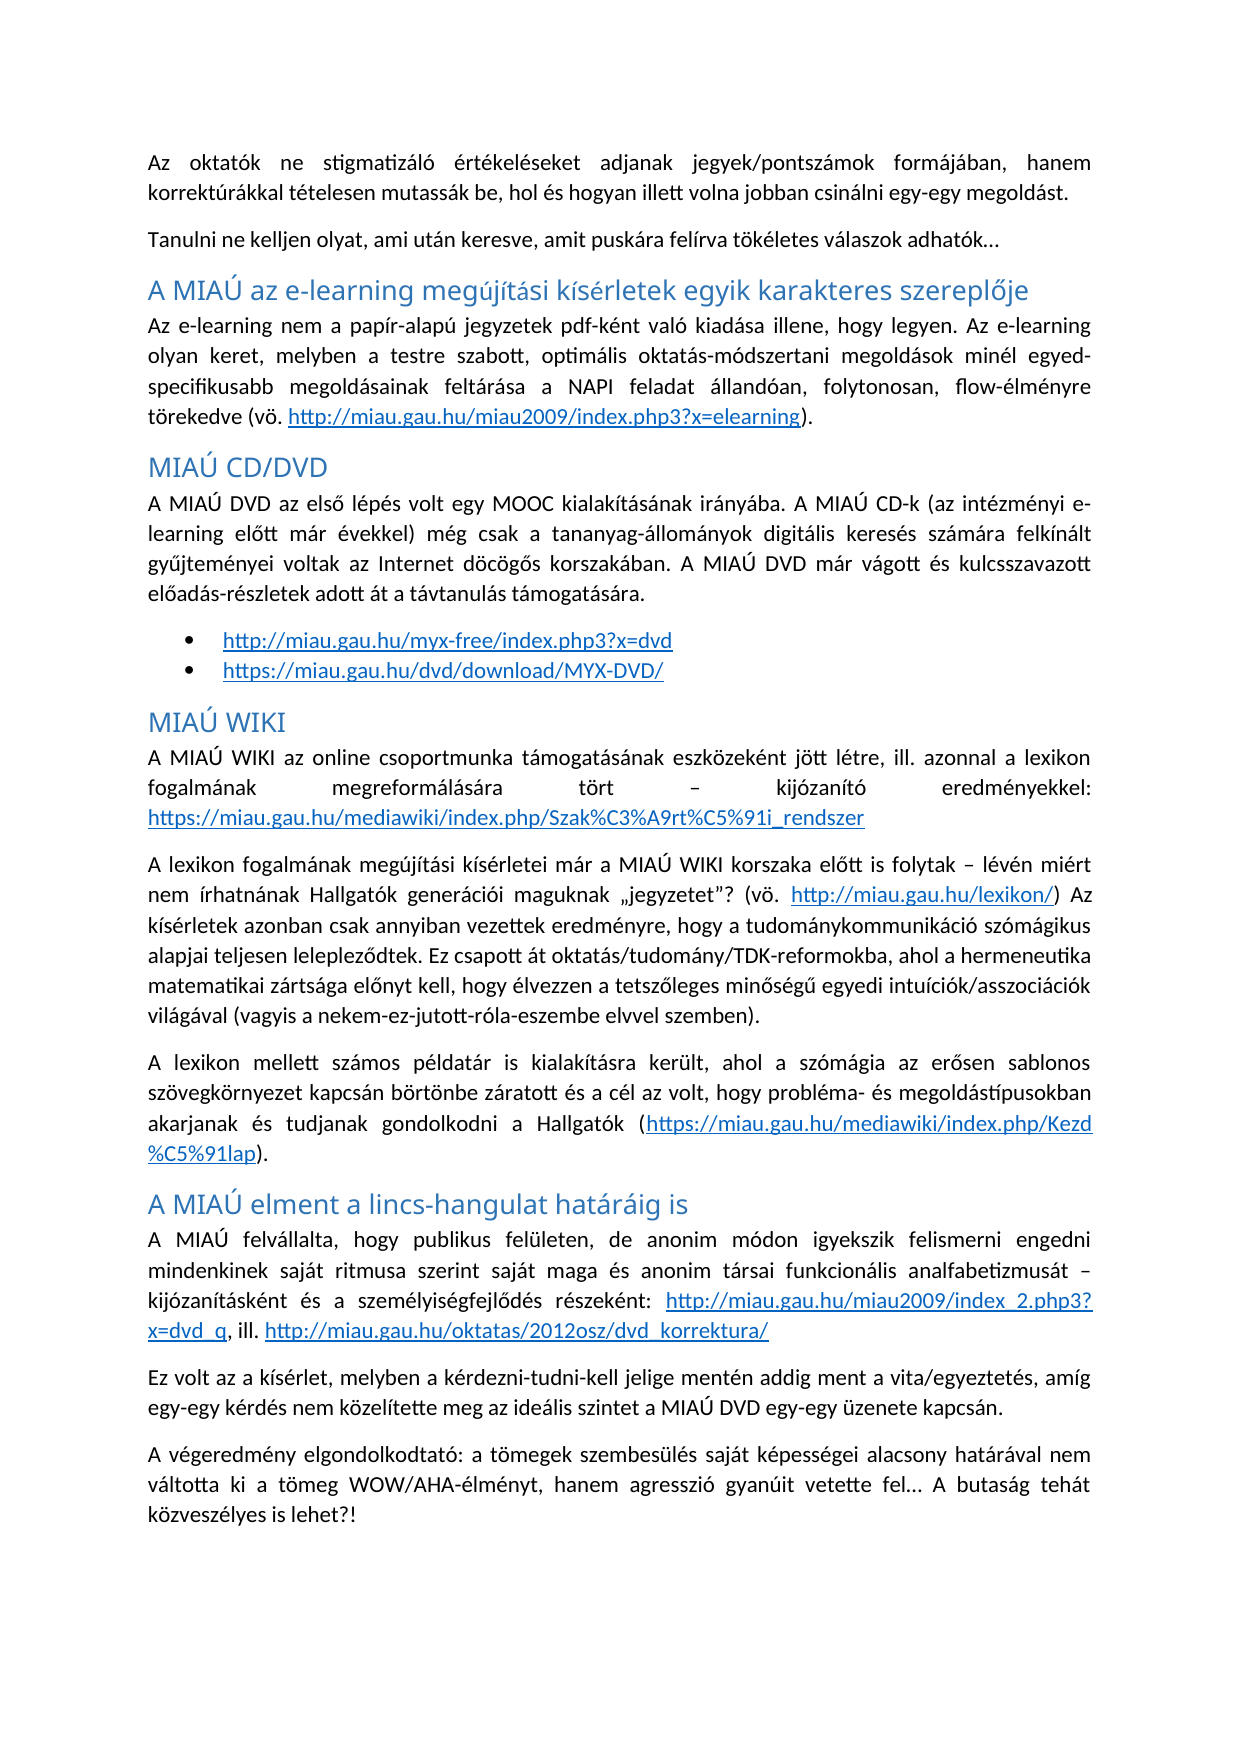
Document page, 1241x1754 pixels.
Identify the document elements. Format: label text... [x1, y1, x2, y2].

text Tanulni ne kelljen olyat, ami után keresve, amit puskára felírva tökéletes válaszok adhatók… [148, 225, 1093, 253]
text Ez volt az a kísérlet, melyben a kérdezni-tudni-kell jelige mentén addig ment a vita/egyeztetés, amíg egy-egy kérdés nem közelítette meg az ideális szintet a MIAÚ DVD egy-egy üzenete kapcsán. [148, 1363, 1093, 1421]
subtitle MIAÚ CD/DVD [148, 449, 1093, 486]
text Az e-learning nem a papír-alapú jegyzetek pdf-ként való kiadása illene, hogy legyen. Az e-learning olyan keret, melyben a testre szabott, optimális oktatás-módszertani megoldások minél egyed-specifikusabb megoldásainak feltárása a NAPI feladat állandóan, folytonosan, flow-élményre törekedve (vö. http://miau.gau.hu/miau2009/index.php3?x=elearning). [148, 311, 1093, 430]
list https://miau.gau.hu/dvd/download/MYX-DVD/ [185, 656, 1093, 684]
text A lexikon mellett számos példatár is kialakításra került, ahol a szómágia az erősen sablonos szövegkörnyezet kapcsán börtönbe záratott és a cél az volt, hogy probléma- és megoldástípusokban akarjanak és tudjanak gondolkodni a Hallgatók (https://miau.gau.hu/mediawiki/index.php/Kezd%C5%91lap). [148, 1048, 1093, 1167]
subtitle A MIAÚ az e-learning megújítási kísérletek egyik karakteres szereplője [148, 272, 1093, 308]
subtitle A MIAÚ elment a lincs-hangulat határáig is [148, 1186, 1093, 1223]
text Az oktatók ne stigmatizáló értékeléseket adjanak jegyek/pontszámok formájában, hanem korrektúrákkal tételesen mutassák be, hol és hogyan illett volna jobban csinálni egy-egy megoldást. [148, 148, 1093, 206]
text A MIAÚ felvállalta, hogy publikus felületen, de anonim módon igyekszik felismerni engedni mindenkinek saját ritmusa szerint saját maga és anonim társai funkcionális analfabetizmusát – kijózanításként és a személyiségfejlődés részeként: http://miau.gau.hu/miau2009/index_2.php3?x=dvd_q, ill. http://miau.gau.hu/oktatas/2012osz/dvd_korrektura/ [148, 1226, 1093, 1344]
text A MIAÚ DVD az első lépés volt egy MOOC kialakításának irányába. A MIAÚ CD-k (az intézményi e-learning előtt már évekkel) még csak a tananyag-állományok digitális keresés számára felkínált gyűjteményei voltak az Internet döcögős korszakában. A MIAÚ DVD már vágott és kulcsszavazott előadás-részletek adott át a távtanulás támogatására. [148, 489, 1093, 607]
text A lexikon fogalmának megújítási kísérletei már a MIAÚ WIKI korszaka előtt is folytak – lévén miért nem írhatnának Hallgatók generációi maguknak „jegyzetet”? (vö. http://miau.gau.hu/lexikon/) Az kísérletek azonban csak annyiban vezettek eredményre, hogy a tudománykommunikáció szómágikus alapjai teljesen lelepleződtek. Ez csapott át oktatás/tudomány/TDK-reformokba, ahol a hermeneutika matematikai zártsága előnyt kell, hogy élvezzen a tetszőleges minőségű egyedi intuíciók/asszociációk világával (vagyis a nekem-ez-jutott-róla-eszembe elvvel szemben). [148, 850, 1093, 1029]
list http://miau.gau.hu/myx-free/index.php3?x=dvd [185, 626, 1093, 654]
text A végeredmény elgondolkodtató: a tömegek szembesülés saját képességei alacsony határával nem váltotta ki a tömeg WOW/AHA-élményt, hanem agresszió gyanúit vetette fel… A butaság tehát közveszélyes is lehet?! [148, 1440, 1093, 1528]
subtitle MIAÚ WIKI [148, 703, 1093, 740]
text A MIAÚ WIKI az online csoportmunka támogatásának eszközeként jött létre, ill. azonnal a lexikon fogalmának megreformálására tört – kijózanító eredményekkel: https://miau.gau.hu/mediawiki/index.php/Szak%C3%A9rt%C5%91i_rendszer [148, 743, 1093, 831]
